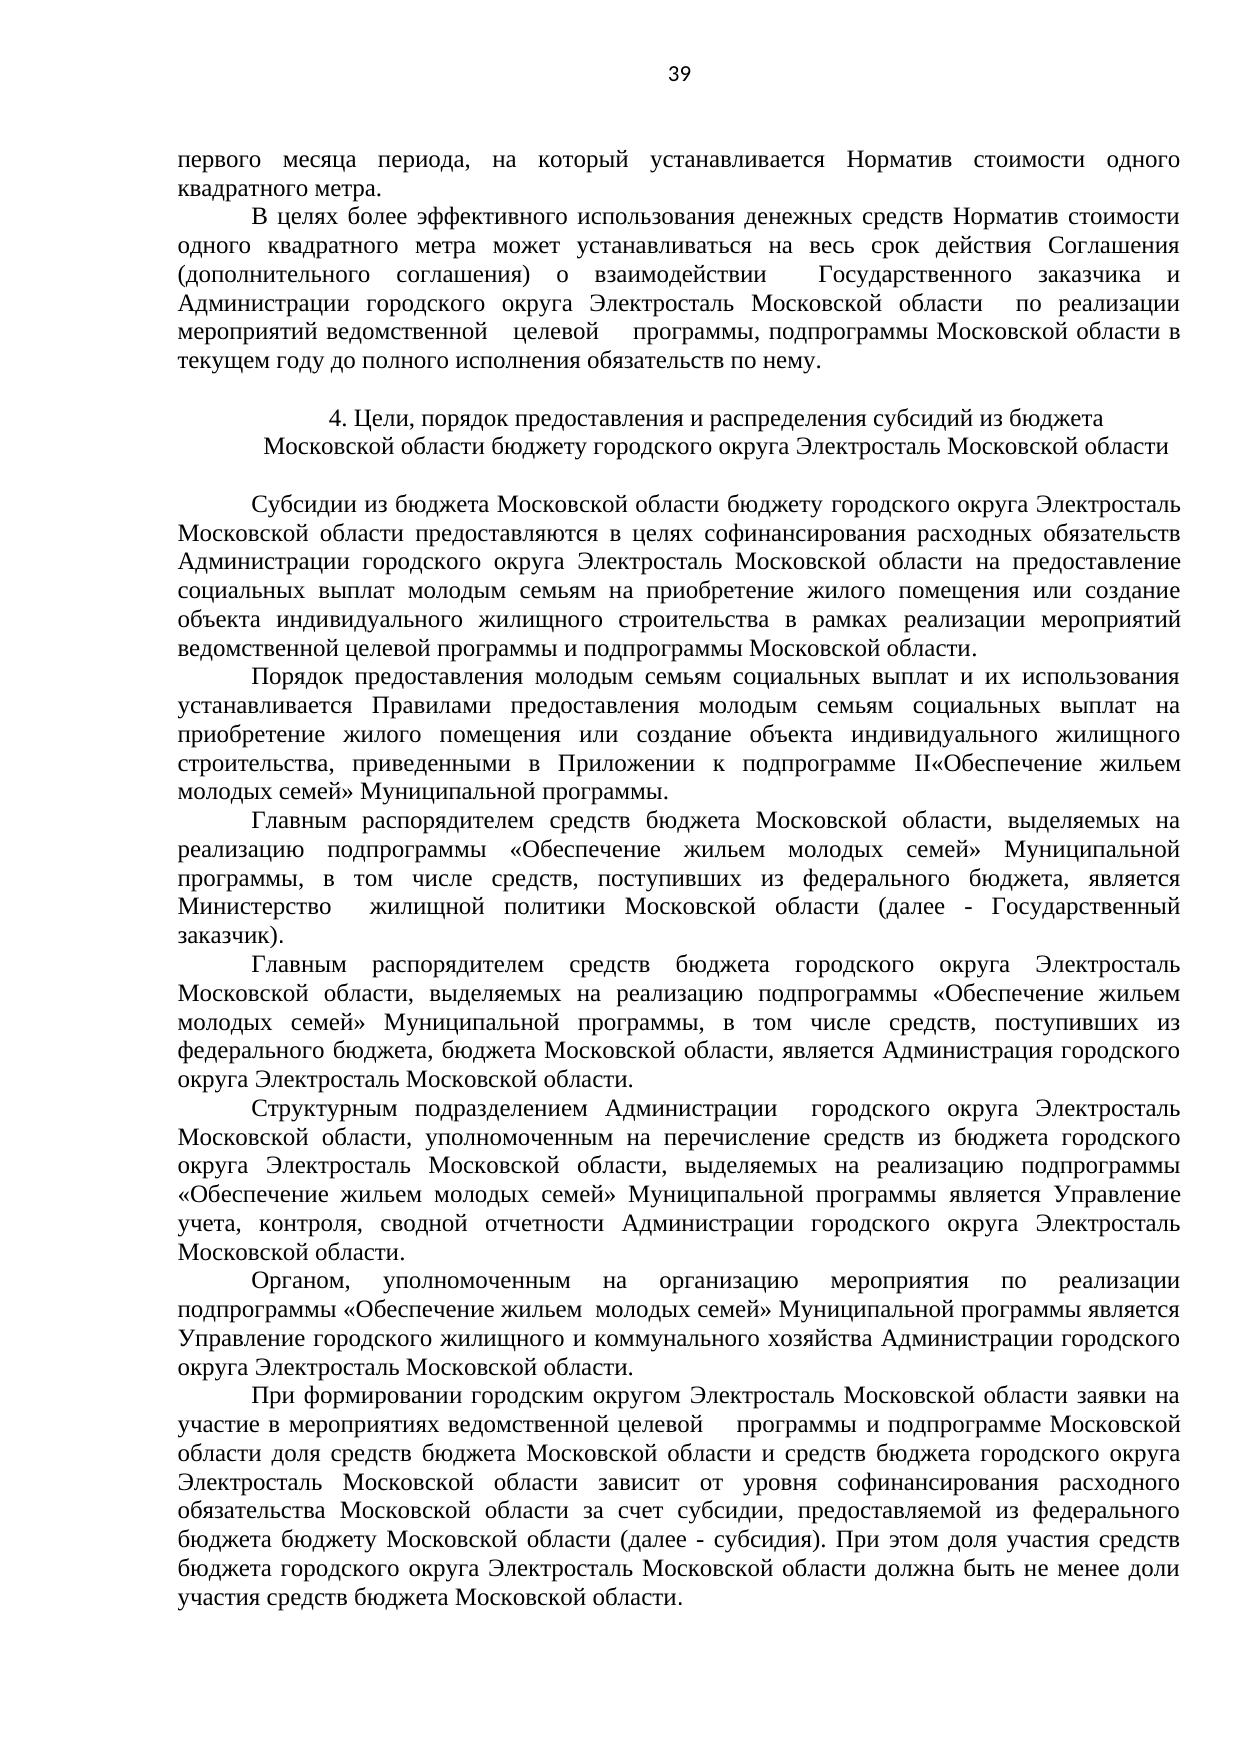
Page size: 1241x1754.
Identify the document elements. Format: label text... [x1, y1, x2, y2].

text Главным распорядителем средств бюджета Московской области, выделяемых на реализацию подпрограммы «Обеспечение жильем молодых семей» Муниципальной программы, в том числе средств, поступивших из федерального бюджета, является Министерство жилищной политики Московской области (далее - Государственный заказчик). [177, 805, 1181, 949]
text 4. Цели, порядок предоставления и распределения субсидий из бюджета [177, 403, 1181, 431]
text Главным распорядителем средств бюджета городского округа Электросталь Московской области, выделяемых на реализацию подпрограммы «Обеспечение жильем молодых семей» Муниципальной программы, в том числе средств, поступивших из федерального бюджета, бюджета Московской области, является Администрация городского округа Электросталь Московской области. [177, 949, 1181, 1093]
text Структурным подразделением Администрации городского округа Электросталь Московской области, уполномоченным на перечисление средств из бюджета городского округа Электросталь Московской области, выделяемых на реализацию подпрограммы «Обеспечение жильем молодых семей» Муниципальной программы является Управление учета, контроля, сводной отчетности Администрации городского округа Электросталь Московской области. [177, 1093, 1181, 1265]
text В целях более эффективного использования денежных средств Норматив стоимости одного квадратного метра может устанавливаться на весь срок действия Соглашения (дополнительного соглашения) о взаимодействии Государственного заказчика и Администрации городского округа Электросталь Московской области по реализации мероприятий ведомственной целевой программы, подпрограммы Московской области в текущем году до полного исполнения обязательств по нему. [177, 201, 1181, 374]
text Субсидии из бюджета Московской области бюджету городского округа Электросталь Московской области предоставляются в целях софинансирования расходных обязательств Администрации городского округа Электросталь Московской области на предоставление социальных выплат молодым семьям на приобретение жилого помещения или создание объекта индивидуального жилищного строительства в рамках реализации мероприятий ведомственной целевой программы и подпрограммы Московской области. [177, 489, 1181, 661]
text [177, 144, 1181, 201]
text Органом, уполномоченным на организацию мероприятия по реализации подпрограммы «Обеспечение жильем молодых семей» Муниципальной программы является Управление городского жилищного и коммунального хозяйства Администрации городского округа Электросталь Московской области. [177, 1265, 1181, 1380]
text При формировании городским округом Электросталь Московской области заявки на участие в мероприятиях ведомственной целевой программы и подпрограмме Московской области доля средств бюджета Московской области и средств бюджета городского округа Электросталь Московской области зависит от уровня софинансирования расходного обязательства Московской области за счет субсидии, предоставляемой из федерального бюджета бюджету Московской области (далее - субсидия). При этом доля участия средств бюджета городского округа Электросталь Московской области должна быть не менее доли участия средств бюджета Московской области. [177, 1380, 1181, 1610]
text Порядок предоставления молодым семьям социальных выплат и их использования устанавливается Правилами предоставления молодым семьям социальных выплат на приобретение жилого помещения или создание объекта индивидуального жилищного строительства, приведенными в Приложении к подпрограмме II«Обеспечение жильем молодых семей» Муниципальной программы. [177, 661, 1181, 805]
text Московской области бюджету городского округа Электросталь Московской области [177, 431, 1181, 460]
